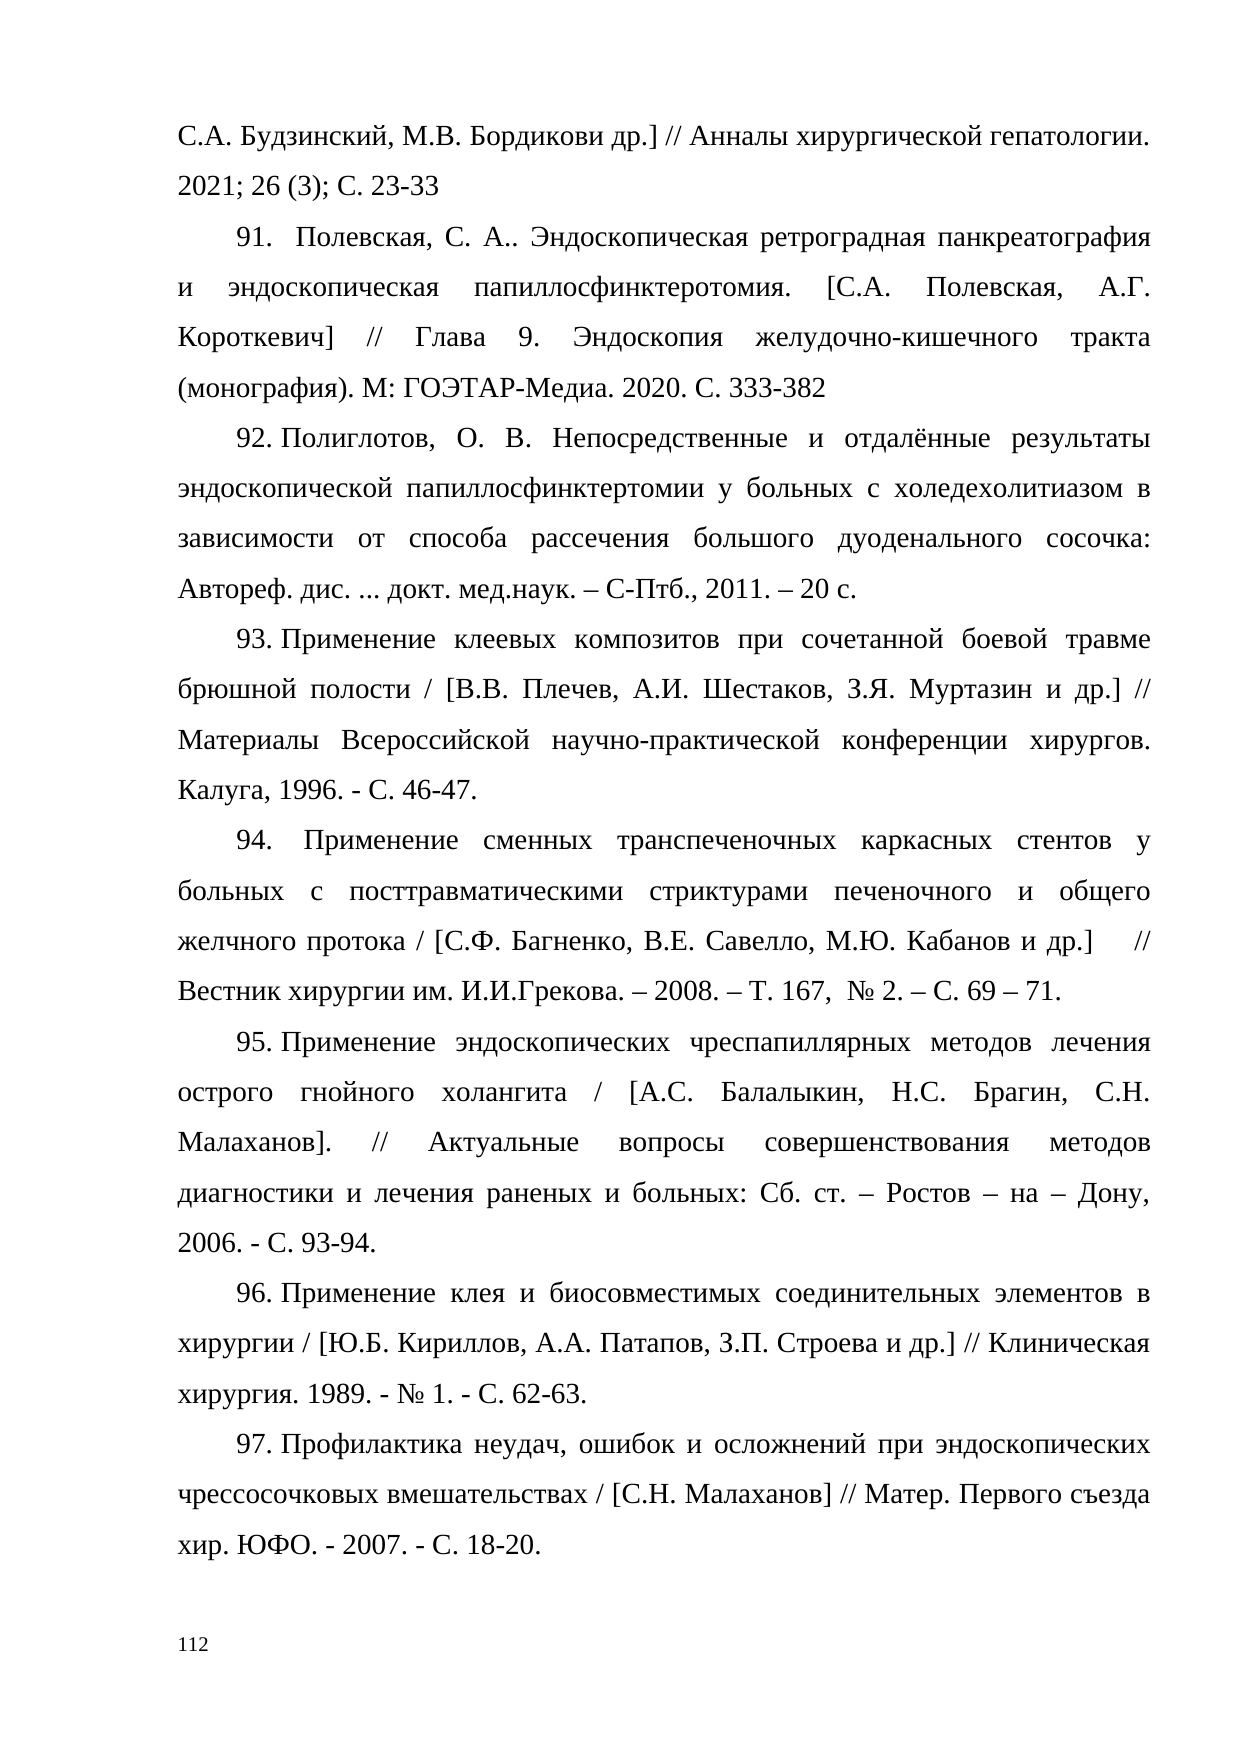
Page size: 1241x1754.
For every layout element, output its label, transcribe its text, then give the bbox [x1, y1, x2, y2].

subtitle Полиглотов, О. В. Непосредственные и отдалённые результаты эндоскопической папиллосфинктертомии у больных с холедехолитиазом в зависимости от способа рассечения большого дуоденального сосочка: Автореф. дис. ... докт. мед.наук. – С-Птб., 2011. – 20 с. [177, 420, 1152, 604]
subtitle Профилактика неудач, ошибок и осложнений при эндоскопических чрессосочковых вмешательствах / [С.Н. Малаханов] // Матер. Первого съезда хир. ЮФО. - 2007. - С. 18-20. [177, 1426, 1152, 1560]
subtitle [177, 118, 1152, 202]
subtitle Применение эндоскопических чреспапиллярных методов лечения острого гнойного холангита / [А.С. Балалыкин, Н.С. Брагин, С.Н. Малаханов]. // Актуальные вопросы совершенствования методов диагностики и лечения раненых и больных: Сб. ст. – Ростов – на – Дону, 2006. - С. 93-94. [177, 1024, 1152, 1258]
subtitle Применение клея и биосовместимых соединительных элементов в хирургии / [Ю.Б. Кириллов, A.A. Патапов, З.П. Строева и др.] // Клиническая хирургия. 1989. - № 1. - С. 62-63. [177, 1275, 1152, 1409]
subtitle Применение сменных транспеченочных каркасных стентов у больных с посттравматическими стриктурами печеночного и общего желчного протока / [С.Ф. Багненко, В.Е. Савелло, М.Ю. Кабанов и др.] // Вестник хирургии им. И.И.Грекова. – 2008. – Т. 167, № 2. – С. 69 – 71. [177, 822, 1152, 1007]
subtitle Полевская, С. А.. Эндоскопическая ретроградная панкреатография и эндоскопическая папиллосфинктеротомия. [С.А. Полевская, А.Г. Короткевич] // Глава 9. Эндоскопия желудочно-кишечного тракта (монография). М: ГОЭТАР-Медиа. 2020. С. 333-382 [177, 219, 1152, 403]
subtitle Применение клеевых композитов при сочетанной боевой травме брюшной полости / [В.В. Плечев, А.И. Шестаков, З.Я. Муртазин и др.] // Материалы Всероссийской научно-практической конференции хирургов. Калуга, 1996. - С. 46-47. [177, 621, 1152, 806]
